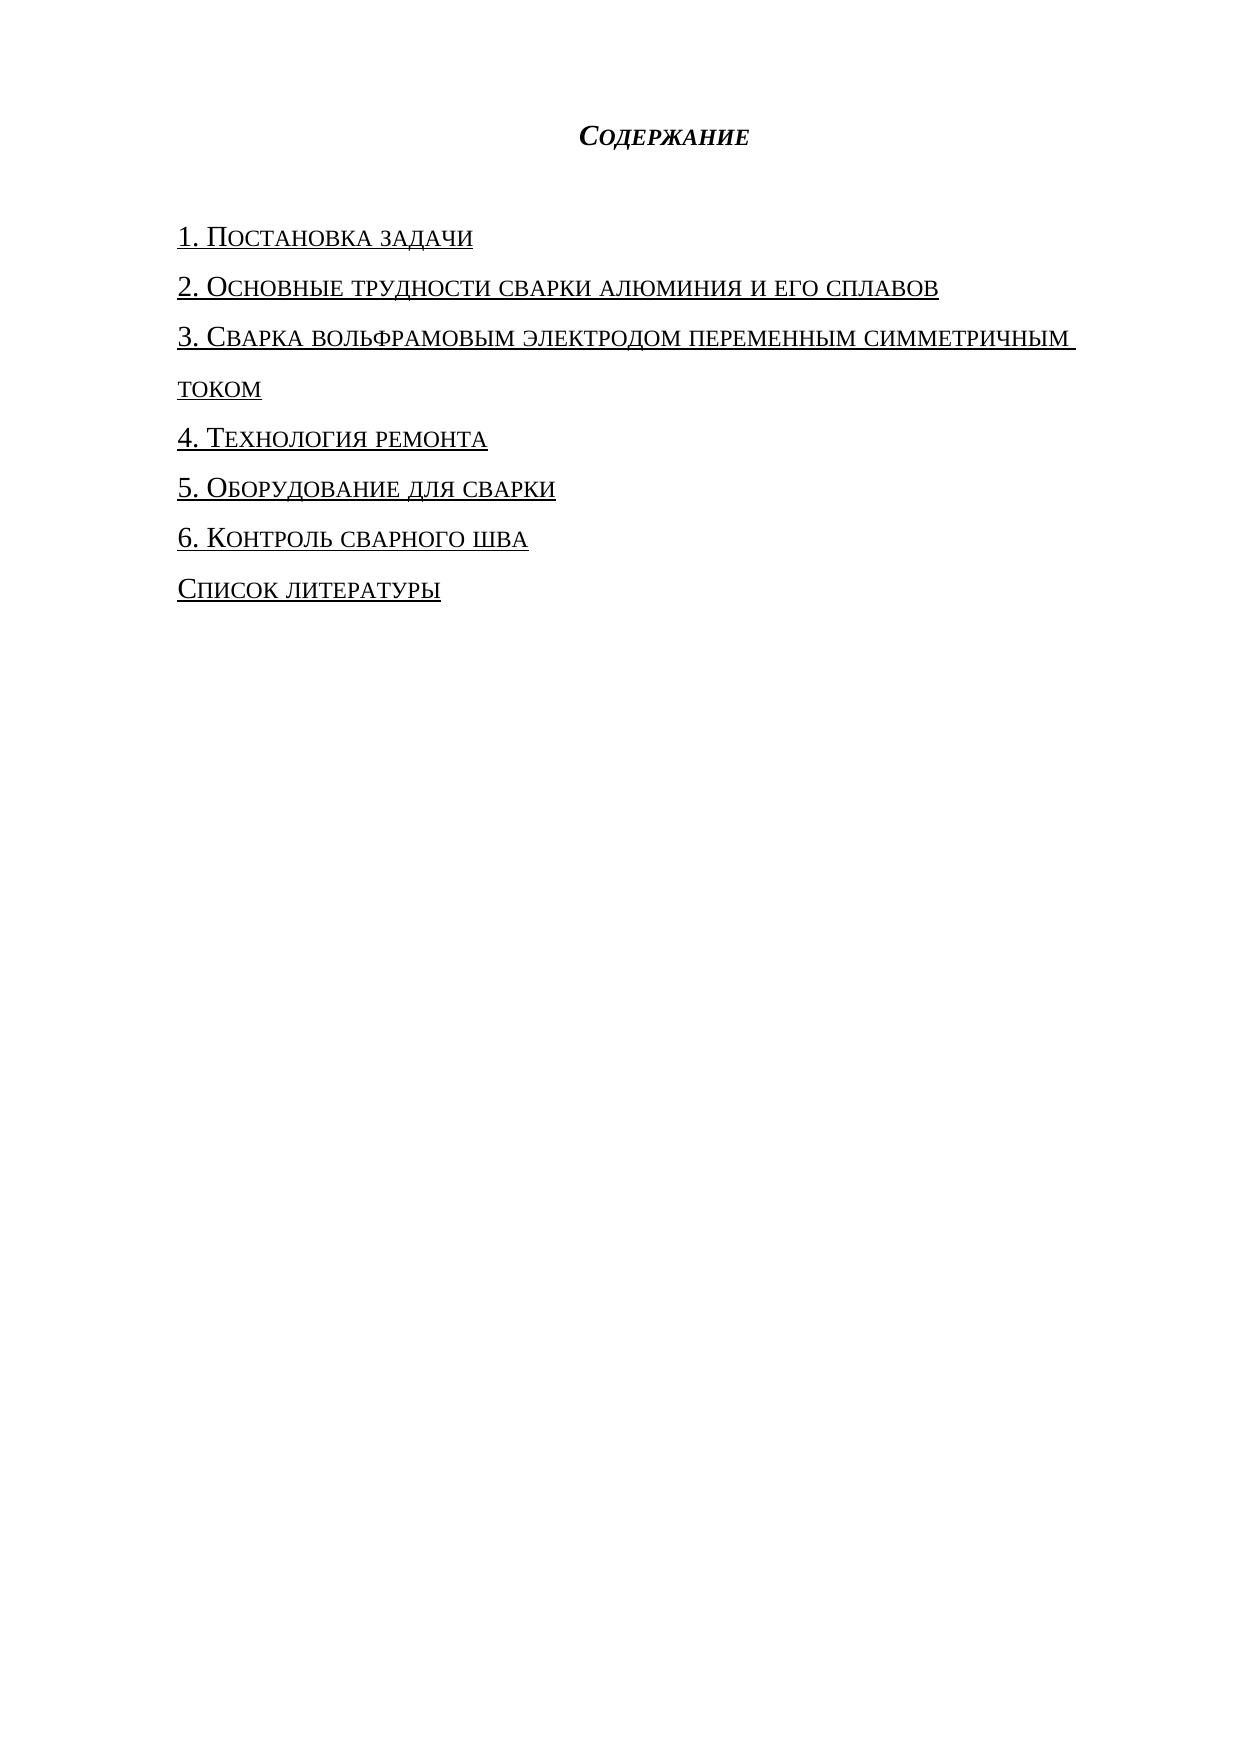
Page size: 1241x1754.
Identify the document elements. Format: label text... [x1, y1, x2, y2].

text 5. Оборудование для сварки [177, 470, 1152, 504]
text 1. Постановка задачи [177, 219, 1152, 252]
text 2. Основные трудности сварки алюминия и его сплавов [177, 269, 1152, 303]
text 4. Технология ремонта [177, 420, 1152, 453]
text 3. Сварка вольфрамовым электродом переменным симметричным током [177, 319, 1152, 403]
text Список литературы [177, 571, 1152, 604]
text 6. Контроль сварного шва [177, 521, 1152, 554]
text Содержание [177, 118, 1152, 152]
